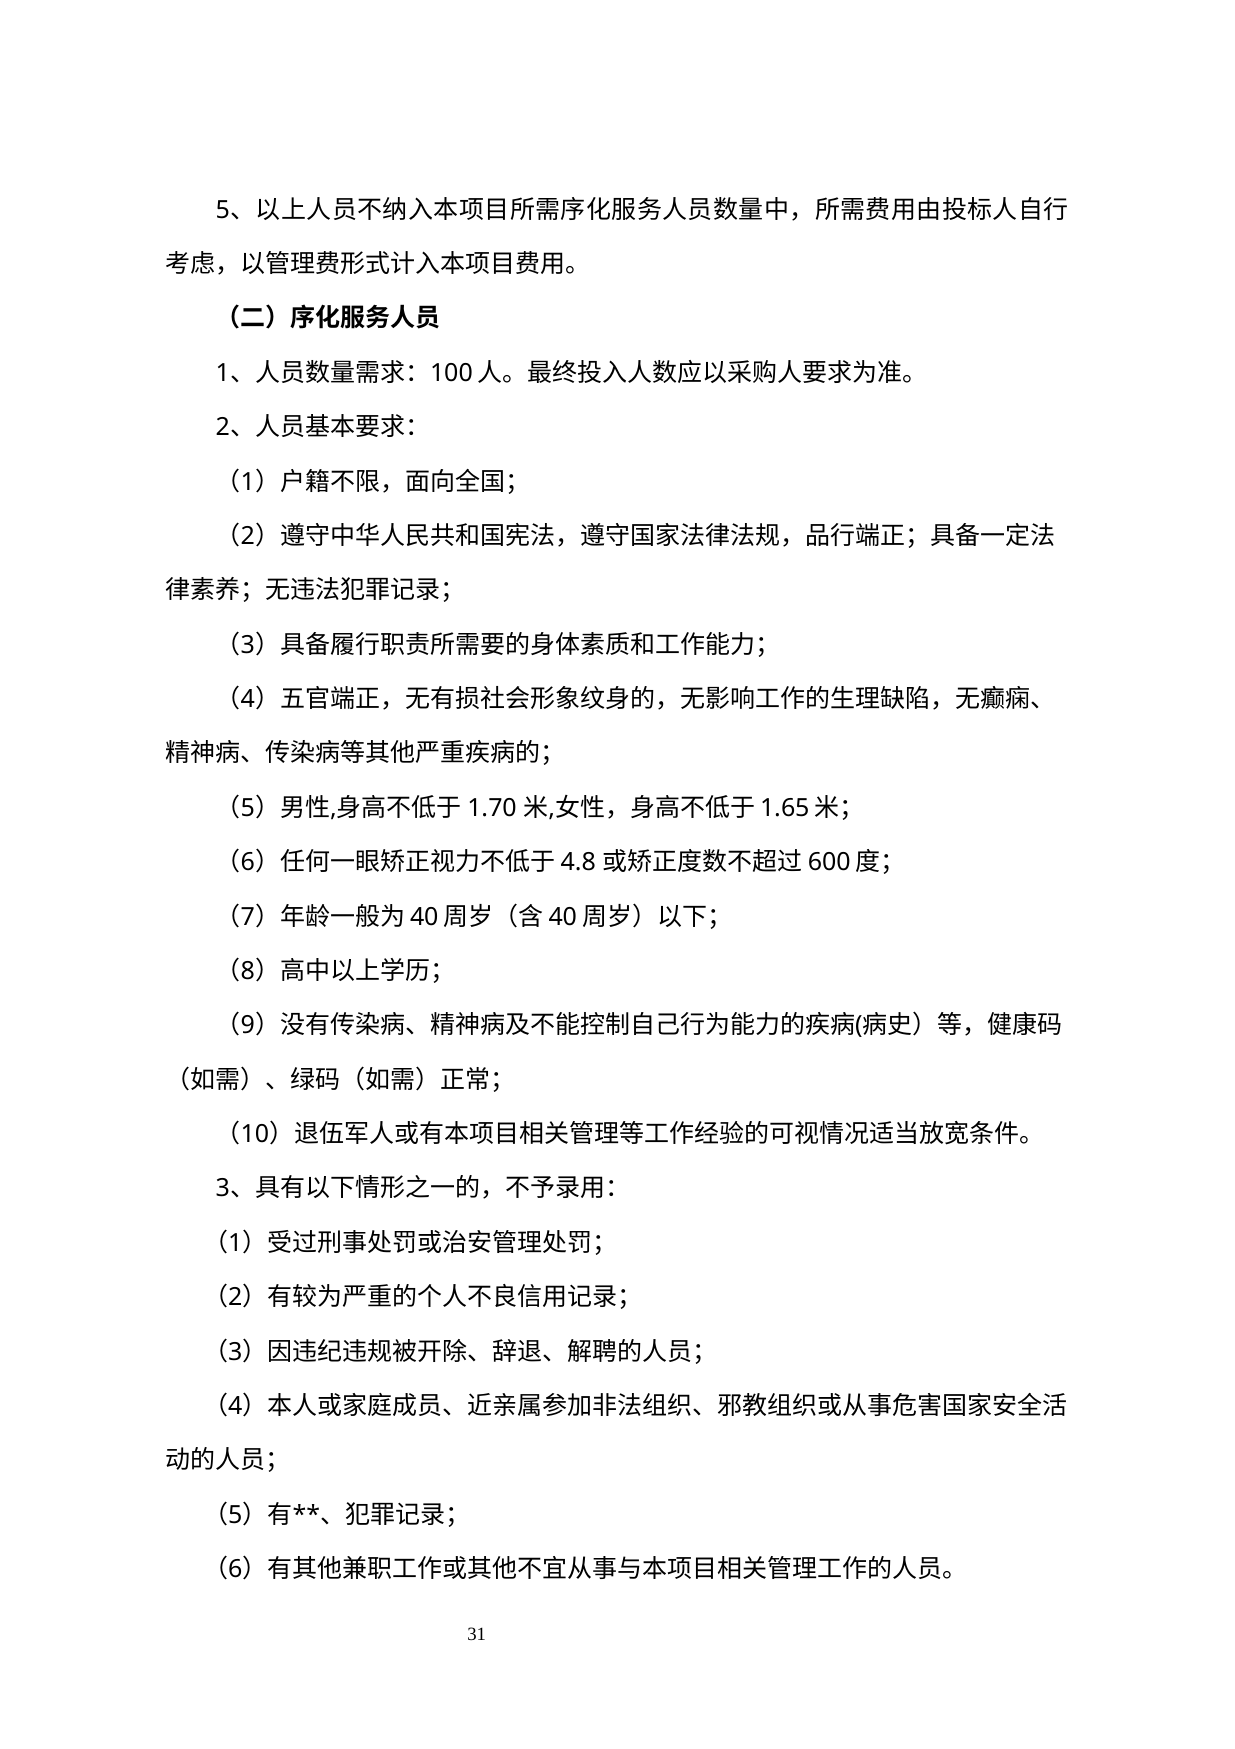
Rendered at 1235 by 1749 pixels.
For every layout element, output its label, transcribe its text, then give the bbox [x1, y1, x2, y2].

text 5、以上人员不纳入本项目所需序化服务人员数量中，所需费用由投标人自行考虑，以管理费形式计入本项目费用。 [165, 189, 1069, 280]
text （9）没有传染病、精神病及不能控制自己行为能力的疾病(病史）等，健康码（如需）、绿码（如需）正常； [165, 1005, 1069, 1095]
text （7）年龄一般为40周岁（含40周岁）以下； [165, 896, 1069, 932]
text （10）退伍军人或有本项目相关管理等工作经验的可视情况适当放宽条件。 [165, 1113, 1069, 1150]
text （1）受过刑事处罚或治安管理处罚； [165, 1222, 1069, 1258]
text （4）五官端正，无有损社会形象纹身的，无影响工作的生理缺陷，无癫痫、精神病、传染病等其他严重疾病的； [165, 678, 1069, 769]
text （2）遵守中华人民共和国宪法，遵守国家法律法规，品行端正；具备一定法律素养；无违法犯罪记录； [165, 515, 1069, 606]
text 2、人员基本要求： [165, 407, 1069, 443]
text （二）序化服务人员 [165, 298, 1069, 334]
text （6）有其他兼职工作或其他不宜从事与本项目相关管理工作的人员。 [165, 1548, 1069, 1585]
text （4）本人或家庭成员、近亲属参加非法组织、邪教组织或从事危害国家安全活动的人员； [165, 1385, 1069, 1476]
text （3）具备履行职责所需要的身体素质和工作能力； [165, 624, 1069, 660]
text （8）高中以上学历； [165, 950, 1069, 987]
text （3）因违纪违规被开除、辞退、解聘的人员； [165, 1331, 1069, 1367]
text （5）男性,身高不低于 1.70 米,女性，身高不低于1.65米； [165, 787, 1069, 823]
text （6）任何一眼矫正视力不低于 4.8 或矫正度数不超过 600度； [165, 842, 1069, 878]
text 1、人员数量需求：100人。最终投入人数应以采购人要求为准。 [165, 352, 1069, 388]
text （2）有较为严重的个人不良信用记录； [165, 1277, 1069, 1313]
text （1）户籍不限，面向全国； [165, 461, 1069, 497]
text 3、具有以下情形之一的，不予录用： [165, 1168, 1069, 1204]
text （5）有**、犯罪记录； [165, 1494, 1069, 1530]
